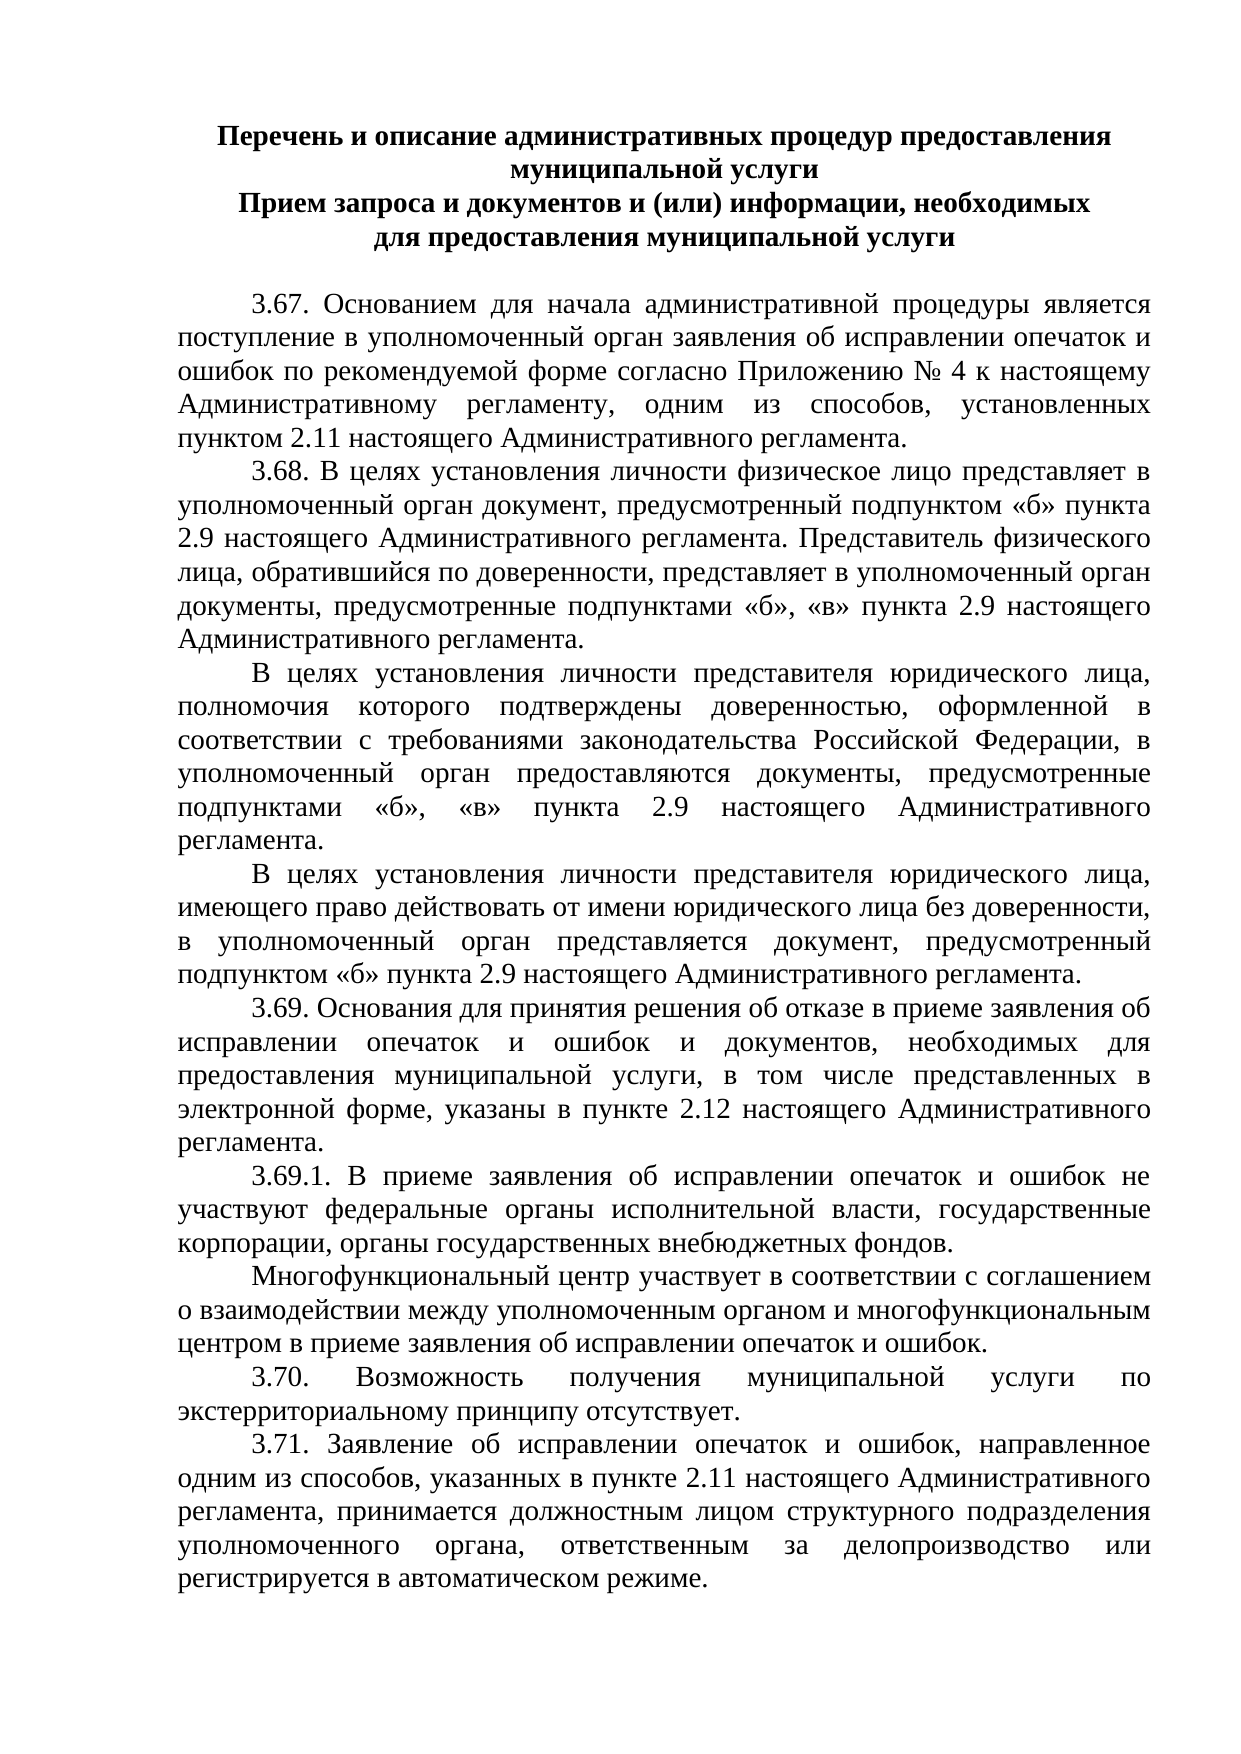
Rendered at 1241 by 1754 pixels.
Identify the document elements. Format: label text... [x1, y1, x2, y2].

text В целях установления личности представителя юридического лица, имеющего право действовать от имени юридического лица без доверенности, в уполномоченный орган представляется документ, предусмотренный подпунктом «б» пункта 2.9 настоящего Административного регламента. [177, 856, 1152, 990]
text 3.71. Заявление об исправлении опечаток и ошибок, направленное одним из способов, указанных в пункте 2.11 настоящего Административного регламента, принимается должностным лицом структурного подразделения уполномоченного органа, ответственным за делопроизводство или регистрируется в автоматическом режиме. [177, 1426, 1152, 1594]
text 3.69.1. В приеме заявления об исправлении опечаток и ошибок не участвуют федеральные органы исполнительной власти, государственные корпорации, органы государственных внебюджетных фондов. [177, 1158, 1152, 1258]
text 3.68. В целях установления личности физическое лицо представляет в уполномоченный орган документ, предусмотренный подпунктом «б» пункта 2.9 настоящего Административного регламента. Представитель физического лица, обратившийся по доверенности, представляет в уполномоченный орган документы, предусмотренные подпунктами «б», «в» пункта 2.9 настоящего Административного регламента. [177, 453, 1152, 655]
text 3.67. Основанием для начала административной процедуры является поступление в уполномоченный орган заявления об исправлении опечаток и ошибок по рекомендуемой форме согласно Приложению № 4 к настоящему Административному регламенту, одним из способов, установленных пунктом 2.11 настоящего Административного регламента. [177, 286, 1152, 453]
text для предоставления муниципальной услуги [177, 219, 1152, 252]
text муниципальной услуги [177, 152, 1152, 185]
text В целях установления личности представителя юридического лица, полномочия которого подтверждены доверенностью, оформленной в соответствии с требованиями законодательства Российской Федерации, в уполномоченный орган предоставляются документы, предусмотренные подпунктами «б», «в» пункта 2.9 настоящего Административного регламента. [177, 655, 1152, 856]
text 3.70. Возможность получения муниципальной услуги по экстерриториальному принципу отсутствует. [177, 1359, 1152, 1426]
text 3.69. Основания для принятия решения об отказе в приеме заявления об исправлении опечаток и ошибок и документов, необходимых для предоставления муниципальной услуги, в том числе представленных в электронной форме, указаны в пункте 2.12 настоящего Административного регламента. [177, 990, 1152, 1158]
text Многофункциональный центр участвует в соответствии с соглашением о взаимодействии между уполномоченным органом и многофункциональным центром в приеме заявления об исправлении опечаток и ошибок. [177, 1258, 1152, 1359]
text Прием запроса и документов и (или) информации, необходимых [177, 185, 1152, 219]
text Перечень и описание административных процедур предоставления [177, 118, 1152, 152]
